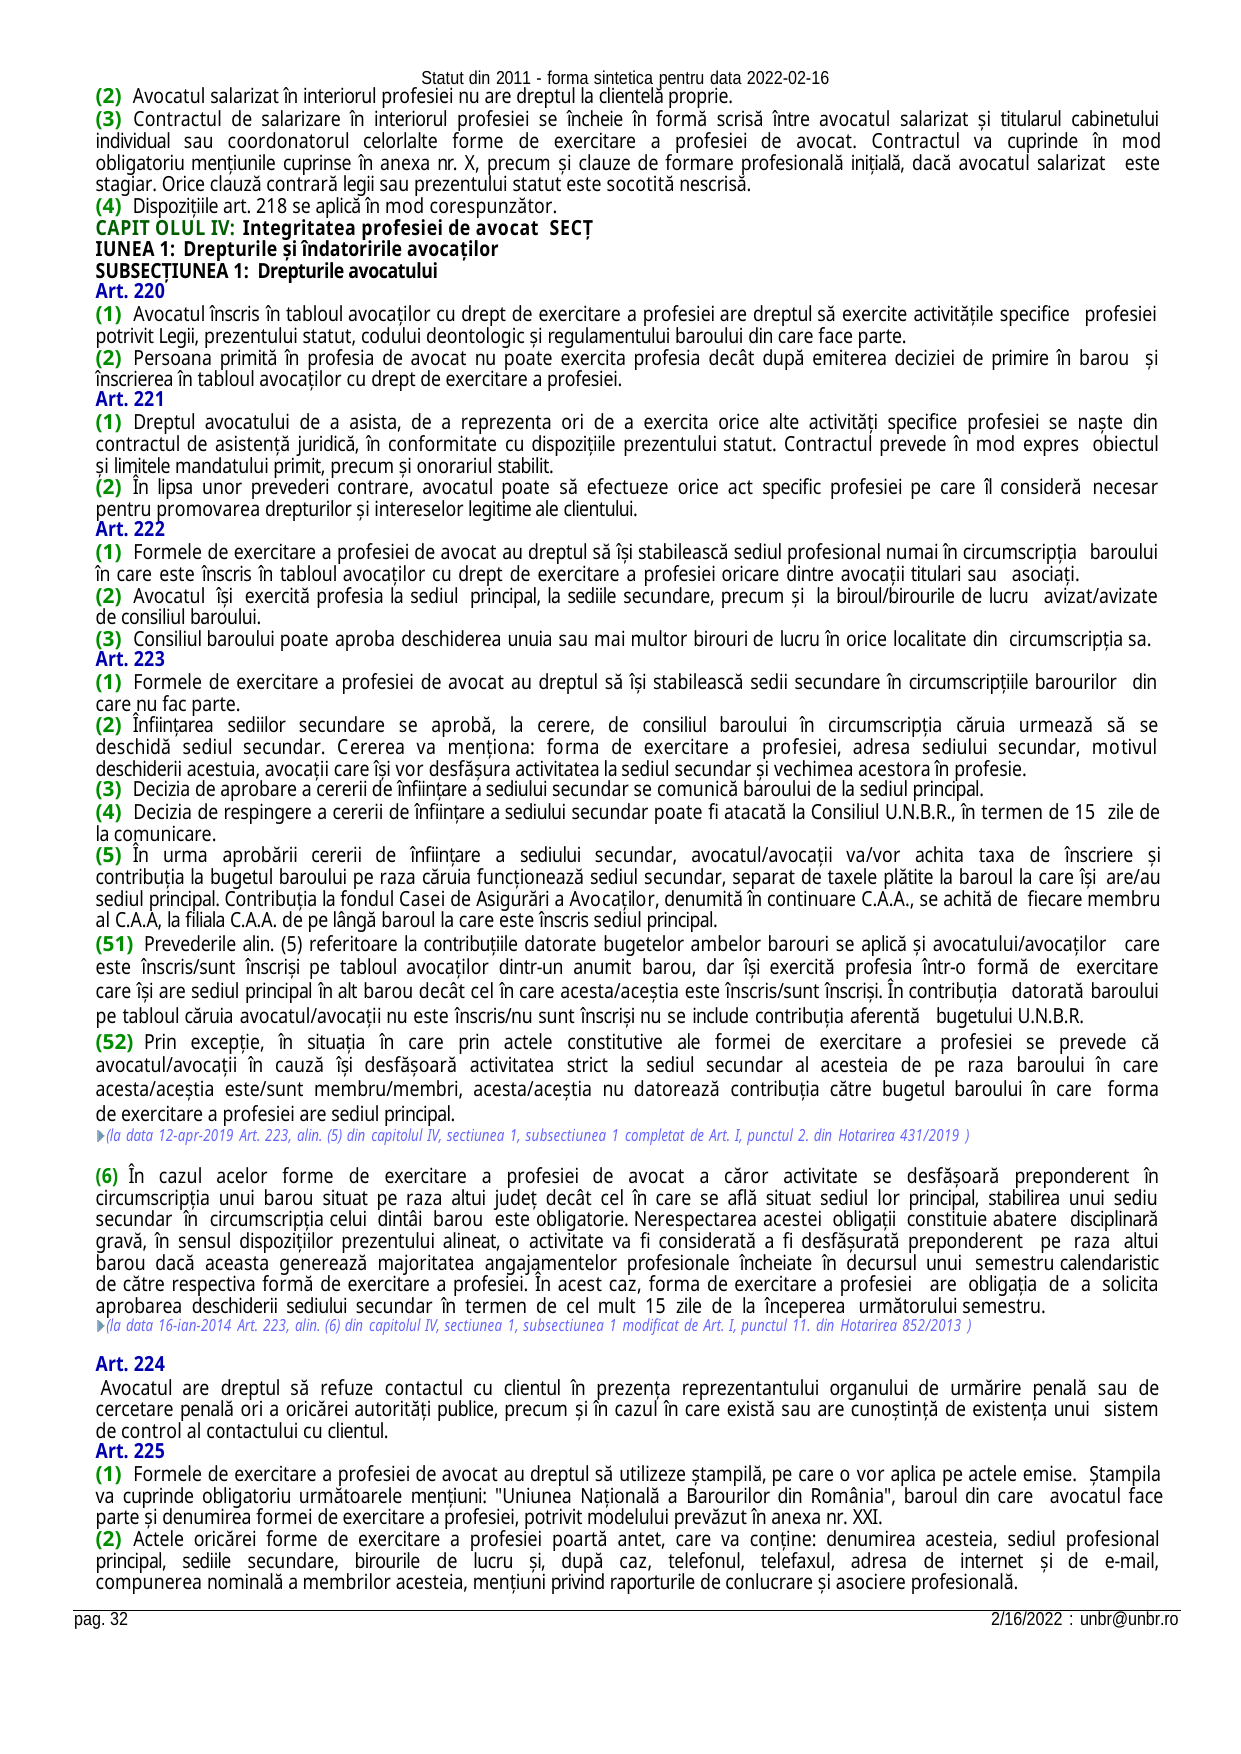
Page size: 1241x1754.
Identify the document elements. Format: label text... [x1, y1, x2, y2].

picture [95, 1320, 106, 1332]
subtitle Art. 221 [95, 391, 1192, 411]
list Contractul de salarizare în interiorul profesiei se încheie în formă scrisă între avocatul salarizat și titularul cabinetului individual sau coordonatorul celorlalte forme de exercitare a profesiei de avocat. Contractul va cuprinde în mod obligatoriu mențiunile cuprinse în anexa nr. X, precum și clauze de formare profesională inițială, dacă avocatul salarizat este stagiar. Orice clauză contrară legii sau prezentului statut este socotită nescrisă. [95, 109, 1161, 196]
list Înființarea sediilor secundare se aprobă, la cerere, de consiliul baroului în circumscripția căruia urmează să se deschidă sediul secundar. Cererea va menționa: forma de exercitare a profesiei, adresa sediului secundar, motivul deschiderii acestuia, avocații care își vor desfășura activitatea la sediul secundar și vechimea acestora în profesie. [95, 716, 1158, 781]
subtitle Art. 225 [95, 1443, 1192, 1462]
list În urma aprobării cererii de înființare a sediului secundar, avocatul/avocații va/vor achita taxa de înscriere și contribuția la bugetul baroului pe raza căruia funcționează sediul secundar, separat de taxele plătite la baroul la care își are/au sediul principal. Contribuția la fondul Casei de Asigurări a Avocaților, denumită în continuare C.A.A., se achită de fiecare membru al C.A.A, la filiala C.A.A. de pe lângă baroul la care este înscris sediul principal. [95, 846, 1162, 932]
list Formele de exercitare a profesiei de avocat au dreptul să își stabilească sedii secundare în circumscripțiile barourilor din care nu fac parte. [95, 672, 1159, 716]
text (6) În cazul acelor forme de exercitare a profesiei de avocat a căror activitate se desfășoară preponderent în circumscripția unui barou situat pe raza altui județ decât cel în care se află situat sediul lor principal, stabilirea unui sediu secundar în circumscripția celui dintâi barou este obligatorie. Nerespectarea acestei obligații constituie abatere disciplinară gravă, în sensul dispozițiilor prezentului alineat, o activitate va fi considerată a fi desfășurată preponderent pe raza altui barou dacă aceasta generează majoritatea angajamentelor profesionale încheiate în decursul unui semestru calendaristic de către respectiva formă de exercitare a profesiei. În acest caz, forma de exercitare a profesiei are obligația de a solicita aprobarea deschiderii sediului secundar în termen de cel mult 15 zile de la începerea următorului semestru. [95, 1166, 1160, 1318]
list Actele oricărei forme de exercitare a profesiei poartă antet, care va conține: denumirea acesteia, sediul profesional principal, sediile secundare, birourile de lucru și, după caz, telefonul, telefaxul, adresa de internet și de e-mail, compunerea nominală a membrilor acesteia, mențiuni privind raporturile de conlucrare și asociere profesională. [95, 1529, 1161, 1594]
list Dreptul avocatului de a asista, de a reprezenta ori de a exercita orice alte activități specifice profesiei se naște din contractul de asistență juridică, în conformitate cu dispozițiile prezentului statut. Contractul prevede în mod expres obiectul și limitele mandatului primit, precum și onorariul stabilit. [95, 412, 1160, 477]
list Prin excepție, în situația în care prin actele constitutive ale formei de exercitare a profesiei se prevede că avocatul/avocații în cauză își desfășoară activitatea strict la sediul secundar al acesteia de pe raza baroului în care acesta/aceștia este/sunt membru/membri, acesta/aceștia nu datorează contribuția către bugetul baroului în care forma de exercitare a profesiei are sediul principal. [95, 1030, 1159, 1127]
list Decizia de respingere a cererii de înființare a sediului secundar poate fi atacată la Consiliul U.N.B.R., în termen de 15 zile de la comunicare. [95, 802, 1161, 846]
list Dispozițiile art. 218 se aplică în mod corespunzător. CAPIT OLUL IV: Integritatea profesiei de avocat SECȚ IUNEA 1: Drepturile și îndatoririle avocaților SUBSECȚIUNEA 1: Drepturile avocatului [95, 196, 611, 283]
picture [95, 1130, 106, 1142]
subtitle Art. 222 [95, 521, 1192, 541]
text pag. 32 2/16/2022 : unbr@unbr.ro [74, 1607, 1192, 1629]
list Avocatul salarizat în interiorul profesiei nu are dreptul la clientelă proprie. [95, 87, 1192, 108]
subtitle Art. 224 [95, 1352, 1192, 1376]
text (la data 12-apr-2019 Art. 223, alin. (5) din capitolul IV, sectiunea 1, subsectiunea 1 completat de Art. I, punctul 2. din Hotarirea 431/2019 ) [106, 1127, 1158, 1145]
list Formele de exercitare a profesiei de avocat au dreptul să utilizeze ștampilă, pe care o vor aplica pe actele emise. Ștampila va cuprinde obligatoriu următoarele mențiuni: "Uniunea Națională a Barourilor din România", baroul din care avocatul face parte și denumirea formei de exercitare a profesiei, potrivit modelului prevăzut în anexa nr. XXI. [95, 1464, 1163, 1529]
subtitle Art. 220 [95, 283, 1192, 302]
list Formele de exercitare a profesiei de avocat au dreptul să își stabilească sediul profesional numai în circumscripția baroului în care este înscris în tabloul avocaților cu drept de exercitare a profesiei oricare dintre avocații titulari sau asociați. [95, 542, 1159, 586]
list Decizia de aprobare a cererii de înființare a sediului secundar se comunică baroului de la sediul principal. [95, 781, 1192, 800]
text Avocatul are dreptul să refuze contactul cu clientul în prezența reprezentantului organului de urmărire penală sau de cercetare penală ori a oricărei autorități publice, precum și în cazul în care există sau are cunoștință de existența unui sistem de control al contactului cu clientul. [95, 1378, 1160, 1443]
list Avocatul înscris în tabloul avocaților cu drept de exercitare a profesiei are dreptul să exercite activitățile specifice profesiei potrivit Legii, prezentului statut, codului deontologic și regulamentului baroului din care face parte. [95, 304, 1158, 348]
list Persoana primită în profesia de avocat nu poate exercita profesia decât după emiterea deciziei de primire în barou și înscrierea în tabloul avocaților cu drept de exercitare a profesiei. [95, 348, 1159, 391]
list În lipsa unor prevederi contrare, avocatul poate să efectueze orice act specific profesiei pe care îl consideră necesar pentru promovarea drepturilor și intereselor legitime ale clientului. [95, 477, 1158, 521]
list Avocatul își exercită profesia la sediul principal, la sediile secundare, precum și la biroul/birourile de lucru avizat/avizate de consiliul baroului. [95, 586, 1159, 629]
list Prevederile alin. (5) referitoare la contribuțiile datorate bugetelor ambelor barouri se aplică și avocatului/avocaților care este înscris/sunt înscriși pe tabloul avocaților dintr-un anumit barou, dar își exercită profesia într-o formă de exercitare care își are sediul principal în alt barou decât cel în care acesta/aceștia este înscris/sunt înscriși. În contribuția datorată baroului pe tabloul căruia avocatul/avocații nu este înscris/nu sunt înscriși nu se include contribuția aferentă bugetului U.N.B.R. [95, 932, 1160, 1029]
text (la data 16-ian-2014 Art. 223, alin. (6) din capitolul IV, sectiunea 1, subsectiunea 1 modificat de Art. I, punctul 11. din Hotarirea 852/2013 ) [106, 1318, 1158, 1335]
list Consiliul baroului poate aproba deschiderea unuia sau mai multor birouri de lucru în orice localitate din circumscripția sa. [95, 629, 1160, 651]
subtitle Art. 223 [95, 651, 1192, 671]
